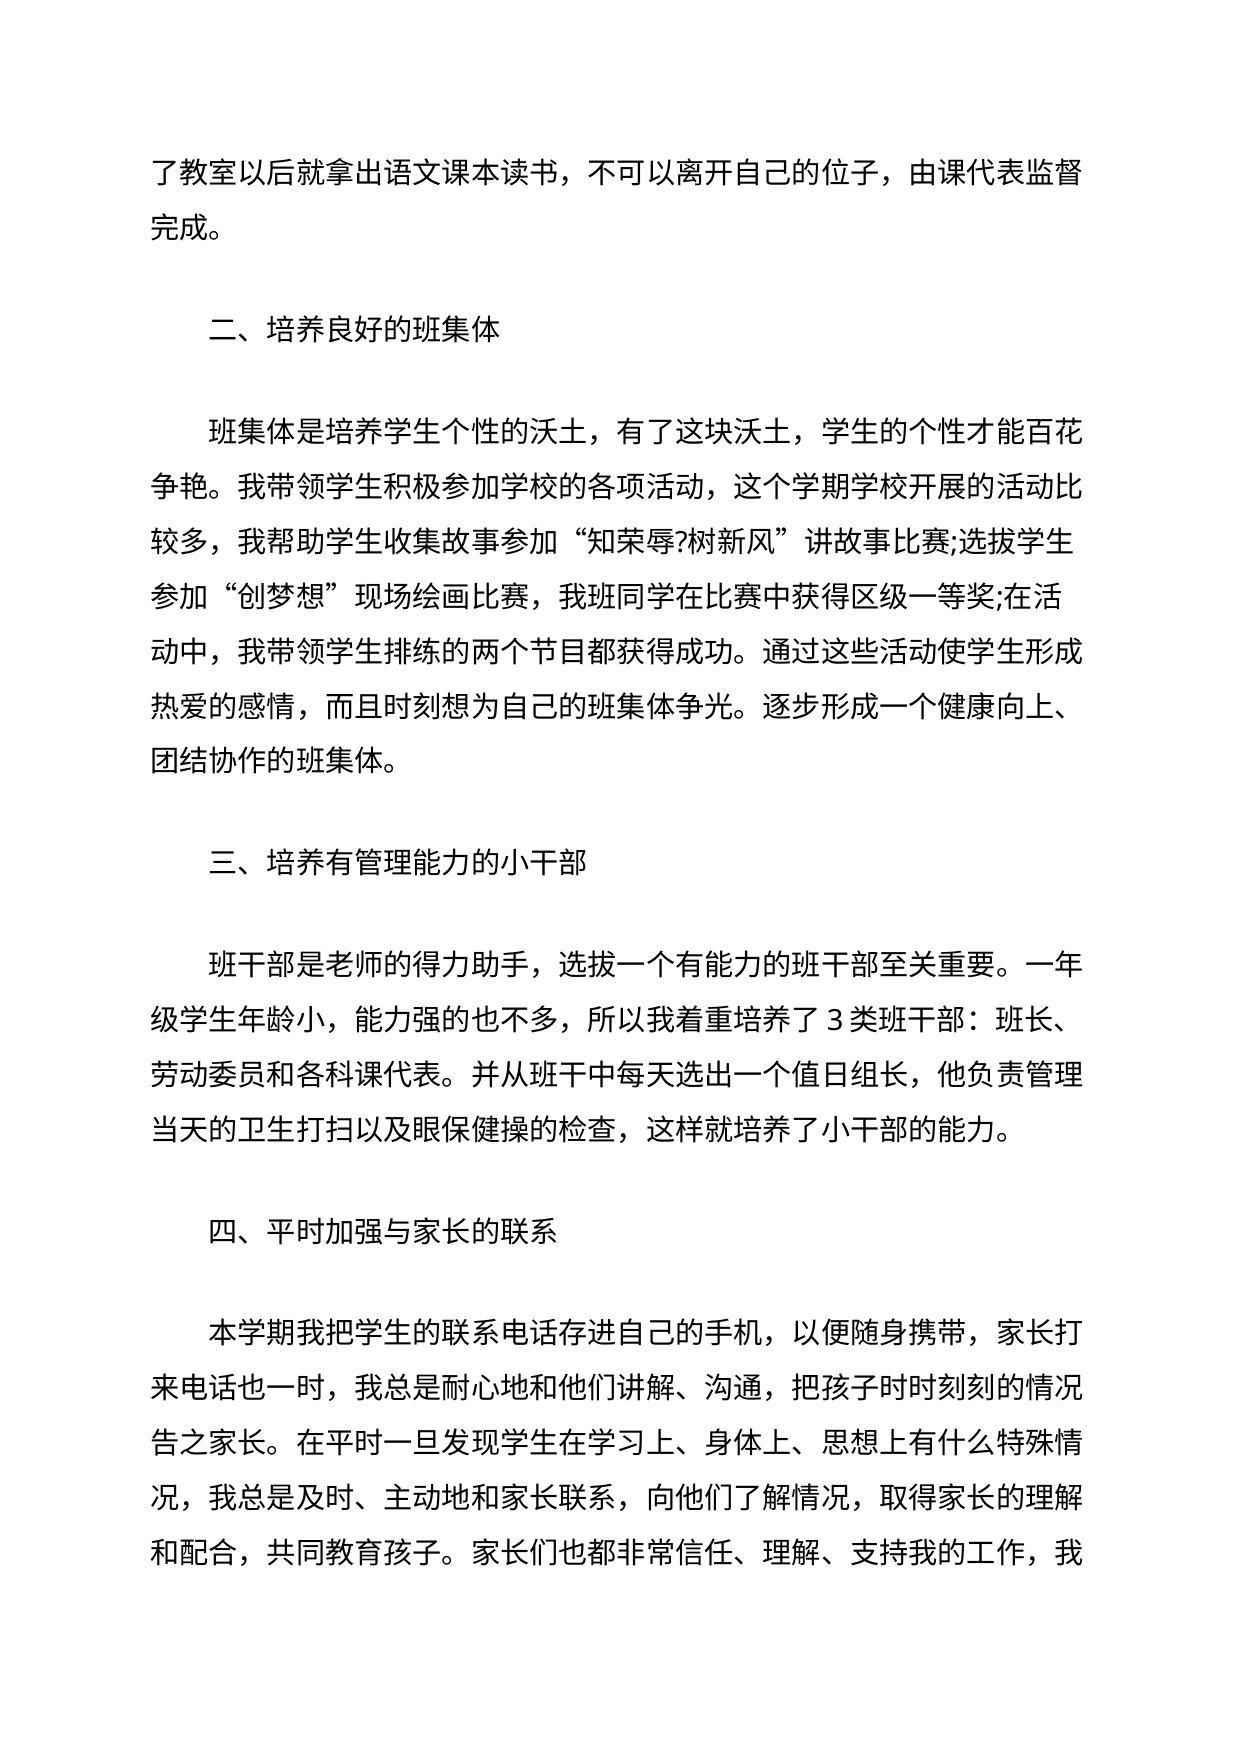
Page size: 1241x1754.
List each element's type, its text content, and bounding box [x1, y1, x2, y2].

text 班集体是培养学生个性的沃土，有了这块沃土，学生的个性才能百花争艳。我带领学生积极参加学校的各项活动，这个学期学校开展的活动比较多，我帮助学生收集故事参加“知荣辱?树新风”讲故事比赛;选拔学生参加“创梦想”现场绘画比赛，我班同学在比赛中获得区级一等奖;在活动中，我带领学生排练的两个节目都获得成功。通过这些活动使学生形成热爱的感情，而且时刻想为自己的班集体争光。逐步形成一个健康向上、团结协作的班集体。 [150, 408, 1090, 780]
text 三、培养有管理能力的小干部 [150, 840, 1090, 882]
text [150, 150, 1090, 247]
text 四、平时加强与家长的联系 [150, 1208, 1090, 1250]
text 班干部是老师的得力助手，选拔一个有能力的班干部至关重要。一年级学生年龄小，能力强的也不多，所以我着重培养了3类班干部：班长、劳动委员和各科课代表。并从班干中每天选出一个值日组长，他负责管理当天的卫生打扫以及眼保健操的检查，这样就培养了小干部的能力。 [150, 942, 1090, 1149]
text 二、培养良好的班集体 [150, 307, 1090, 349]
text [150, 1310, 1090, 1572]
